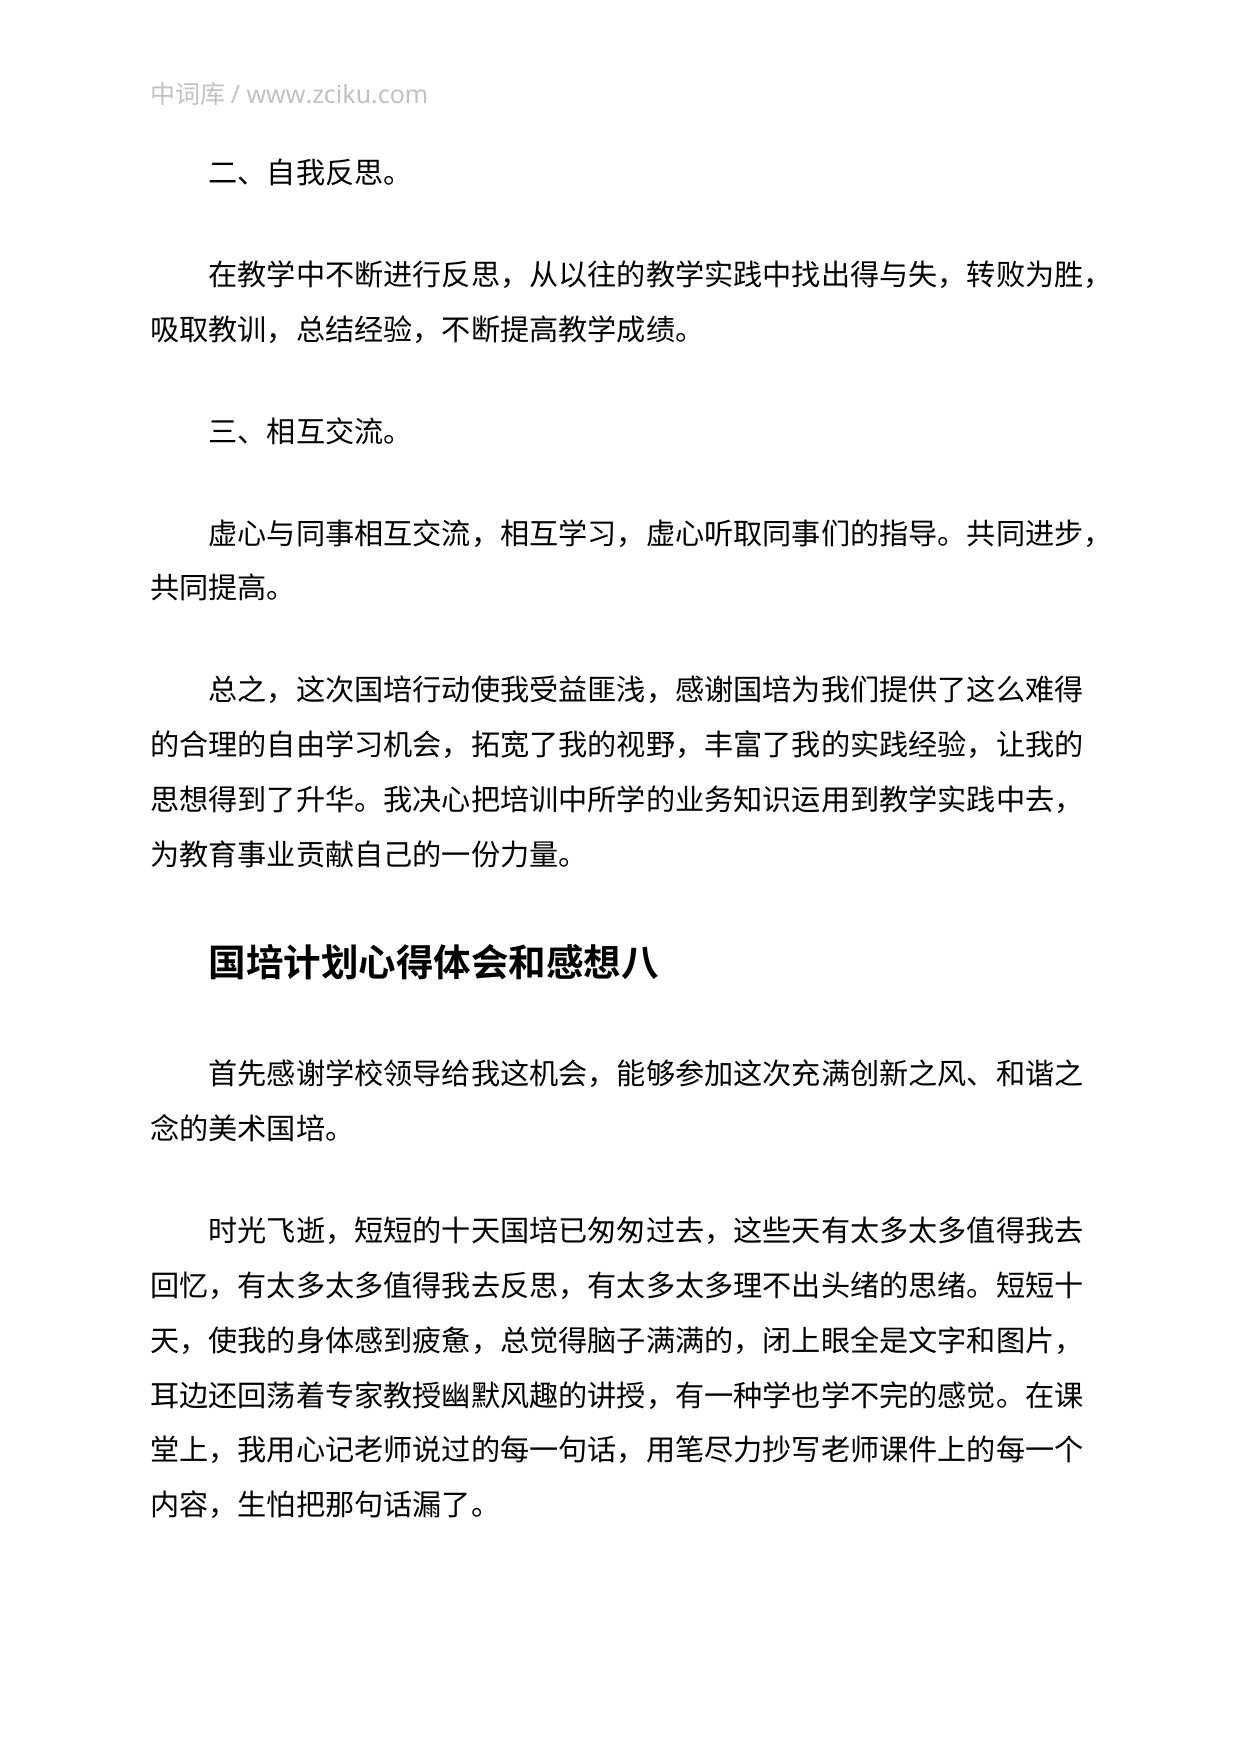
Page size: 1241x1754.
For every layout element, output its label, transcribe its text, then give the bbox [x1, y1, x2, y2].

text 在教学中不断进行反思，从以往的教学实践中找出得与失，转败为胜，吸取教训，总结经验，不断提高教学成绩。 [150, 252, 1090, 349]
text 总之，这次国培行动使我受益匪浅，感谢国培为我们提供了这么难得的合理的自由学习机会，拓宽了我的视野，丰富了我的实践经验，让我的思想得到了升华。我决心把培训中所学的业务知识运用到教学实践中去，为教育事业贡献自己的一份力量。 [150, 667, 1090, 874]
text 二、自我反思。 [150, 150, 1090, 192]
text 虚心与同事相互交流，相互学习，虚心听取同事们的指导。共同进步，共同提高。 [150, 510, 1090, 607]
text 三、相互交流。 [150, 408, 1090, 451]
text 时光飞逝，短短的十天国培已匆匆过去，这些天有太多太多值得我去回忆，有太多太多值得我去反思，有太多太多理不出头绪的思绪。短短十天，使我的身体感到疲惫，总觉得脑子满满的，闭上眼全是文字和图片，耳边还回荡着专家教授幽默风趣的讲授，有一种学也学不完的感觉。在课堂上，我用心记老师说过的每一句话，用笔尽力抄写老师课件上的每一个内容，生怕把那句话漏了。 [150, 1207, 1090, 1524]
text 首先感谢学校领导给我这机会，能够参加这次充满创新之风、和谐之念的美术国培。 [150, 1051, 1090, 1148]
text 国培计划心得体会和感想八 [150, 933, 1090, 988]
